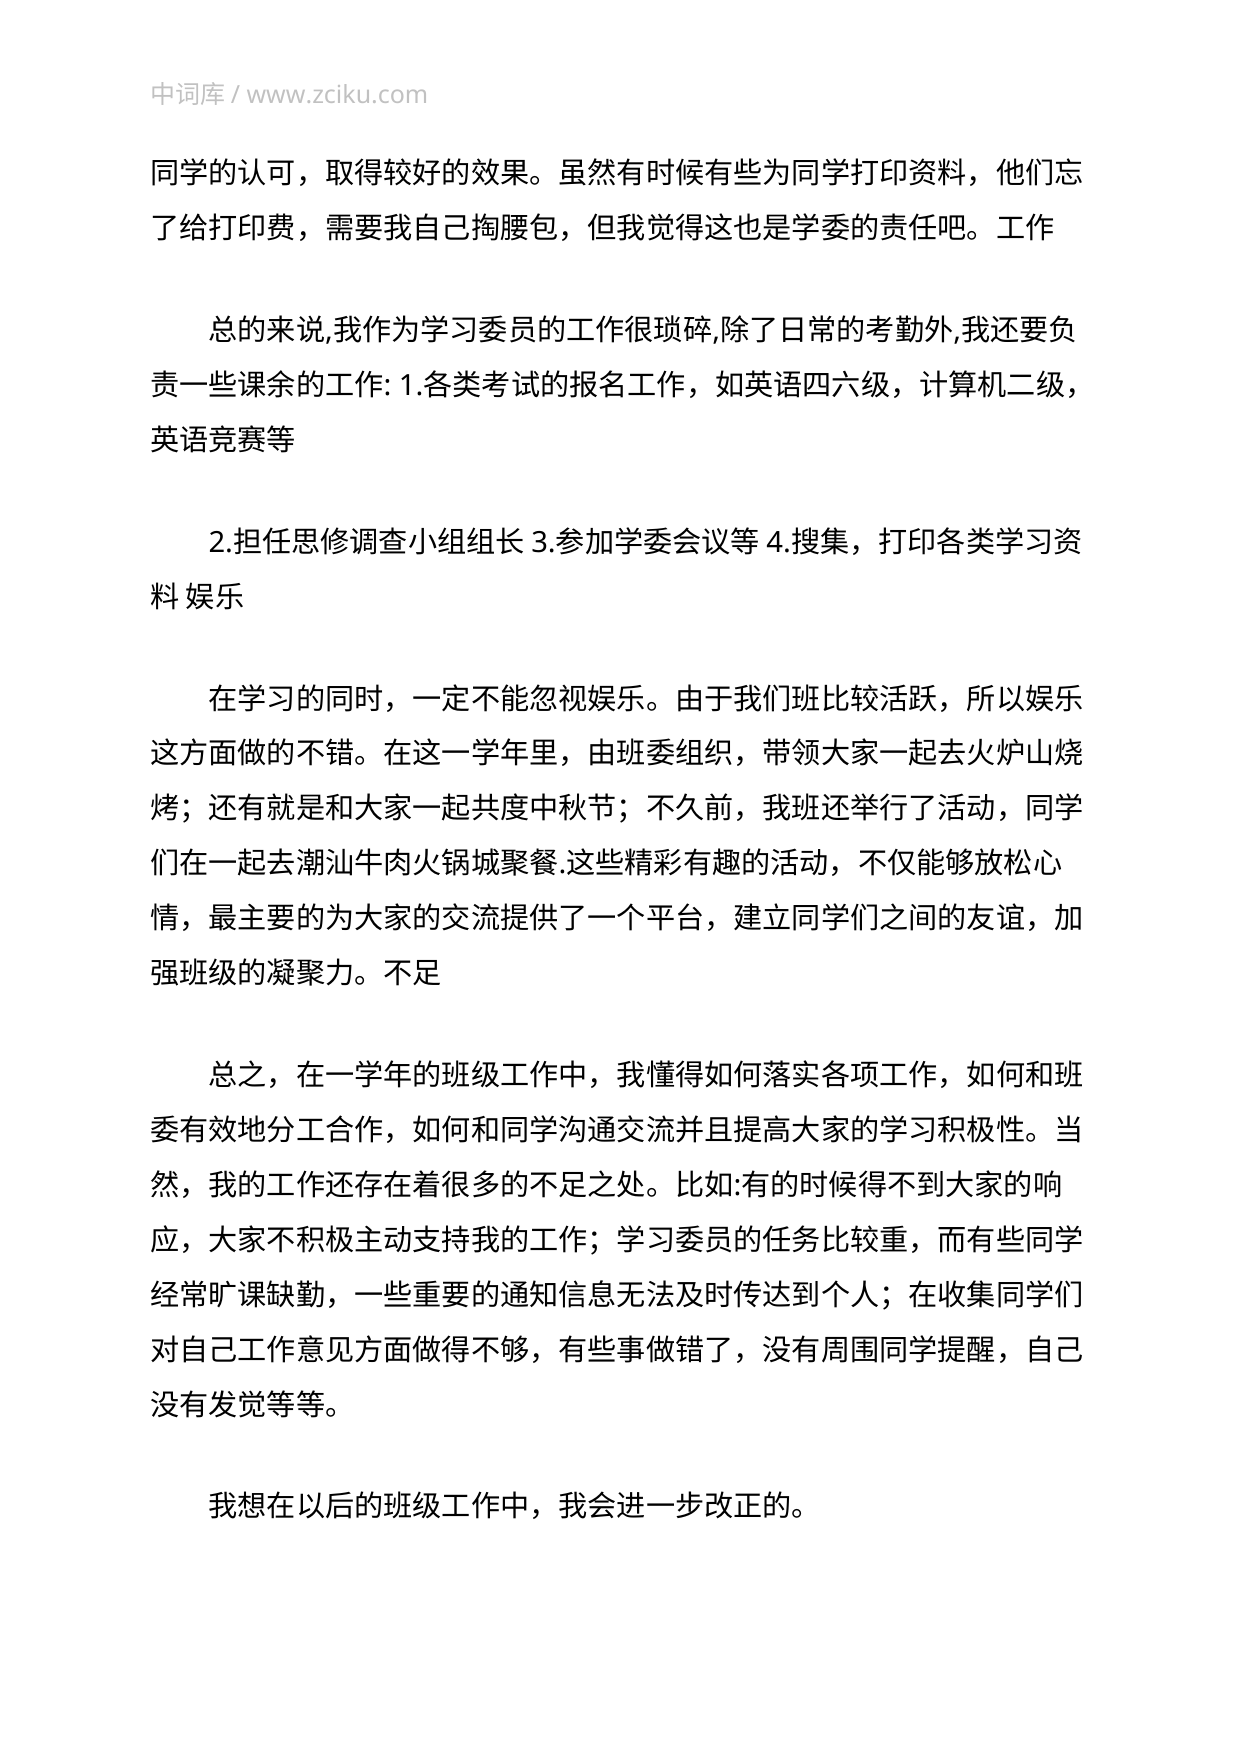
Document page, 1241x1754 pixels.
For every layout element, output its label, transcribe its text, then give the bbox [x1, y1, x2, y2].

text 我想在以后的班级工作中，我会进一步改正的。 [150, 1483, 1090, 1525]
text 在学习的同时，一定不能忽视娱乐。由于我们班比较活跃，所以娱乐这方面做的不错。在这一学年里，由班委组织，带领大家一起去火炉山烧烤；还有就是和大家一起共度中秋节；不久前，我班还举行了活动，同学们在一起去潮汕牛肉火锅城聚餐.这些精彩有趣的活动，不仅能够放松心情，最主要的为大家的交流提供了一个平台，建立同学们之间的友谊，加强班级的凝聚力。不足 [150, 675, 1090, 992]
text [150, 150, 1090, 247]
text 总的来说,我作为学习委员的工作很琐碎,除了日常的考勤外,我还要负责一些课余的工作: 1.各类考试的报名工作，如英语四六级，计算机二级，英语竞赛等 [150, 307, 1090, 459]
text 2.担任思修调查小组组长 3.参加学委会议等 4.搜集，打印各类学习资料 娱乐 [150, 518, 1090, 616]
text 总之，在一学年的班级工作中，我懂得如何落实各项工作，如何和班委有效地分工合作，如何和同学沟通交流并且提高大家的学习积极性。当然，我的工作还存在着很多的不足之处。比如:有的时候得不到大家的响应，大家不积极主动支持我的工作；学习委员的任务比较重，而有些同学经常旷课缺勤，一些重要的通知信息无法及时传达到个人；在收集同学们对自己工作意见方面做得不够，有些事做错了，没有周围同学提醒，自己没有发觉等等。 [150, 1052, 1090, 1423]
